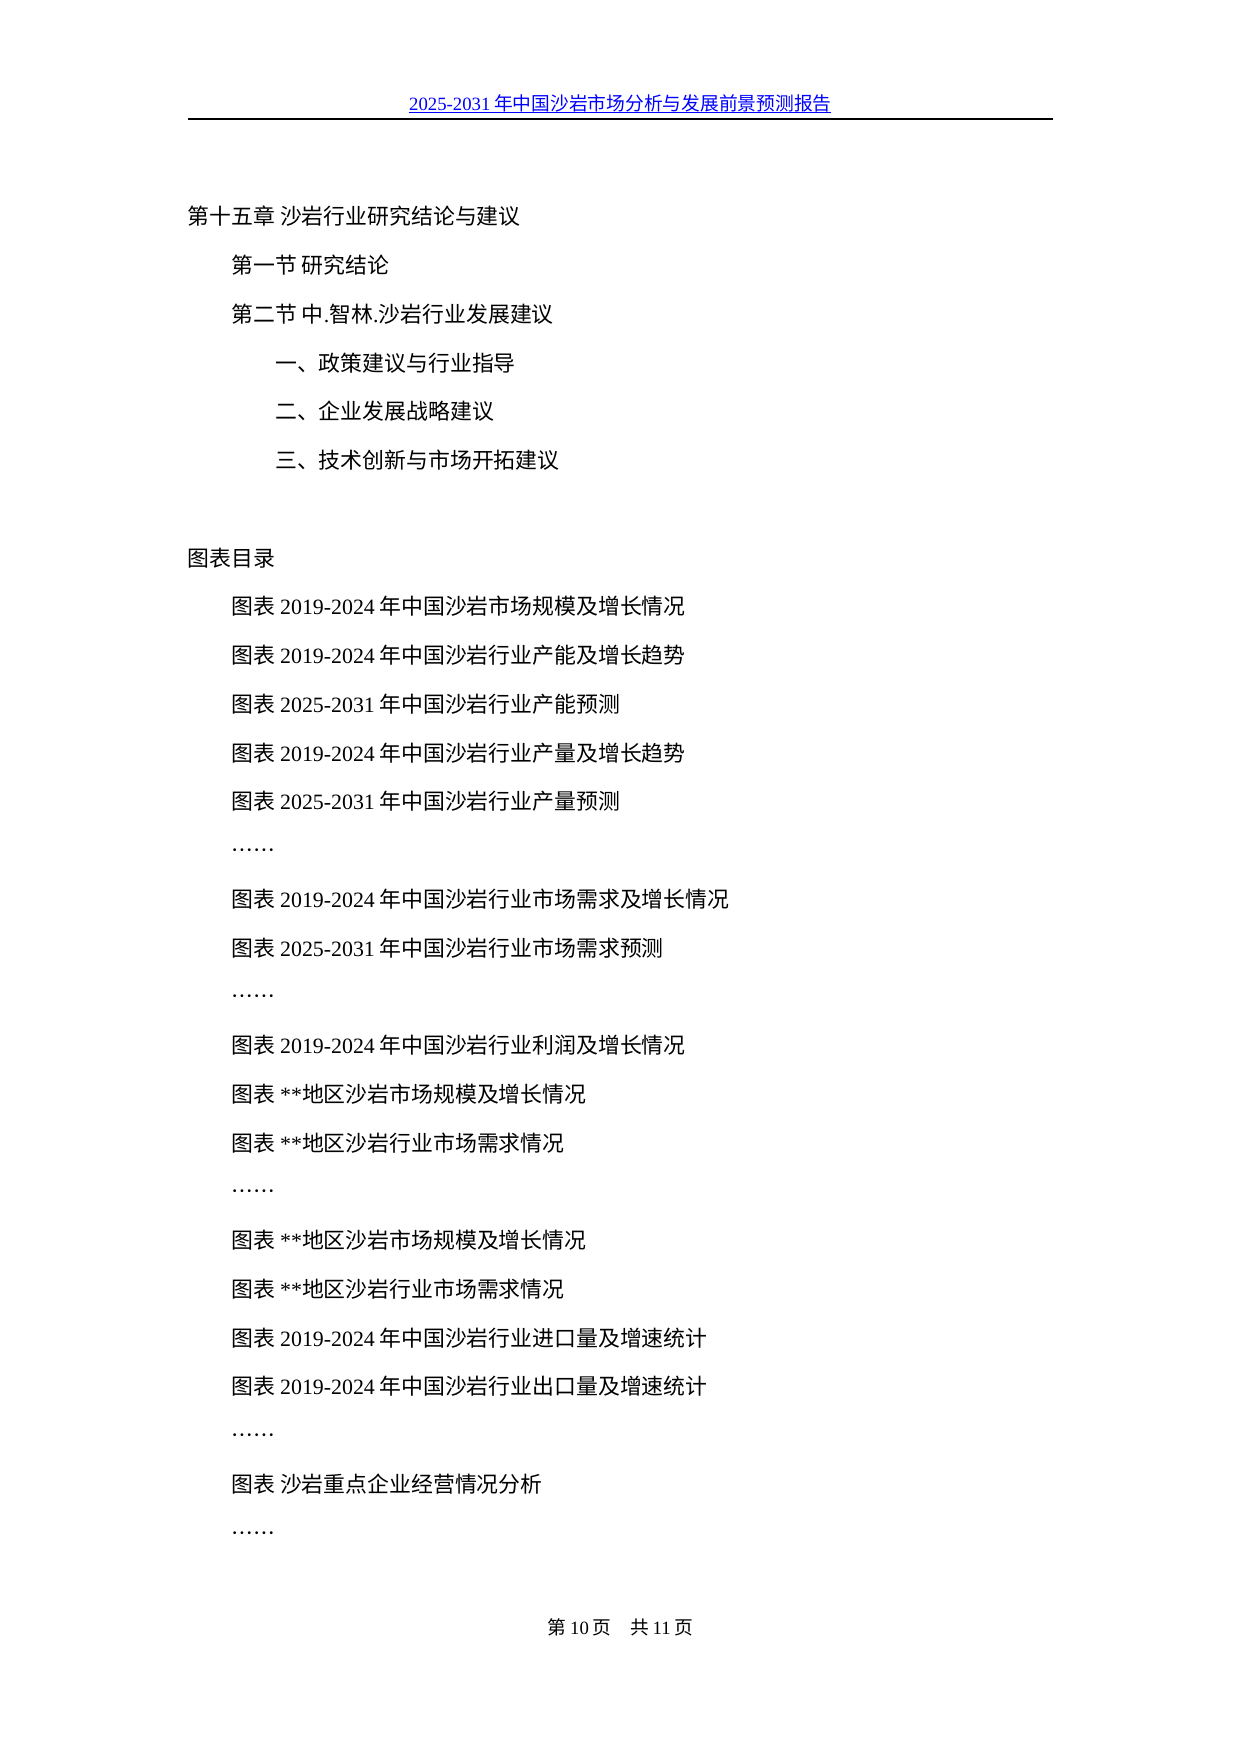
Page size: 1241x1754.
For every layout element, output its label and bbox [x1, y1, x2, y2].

text [187, 150, 1053, 1548]
